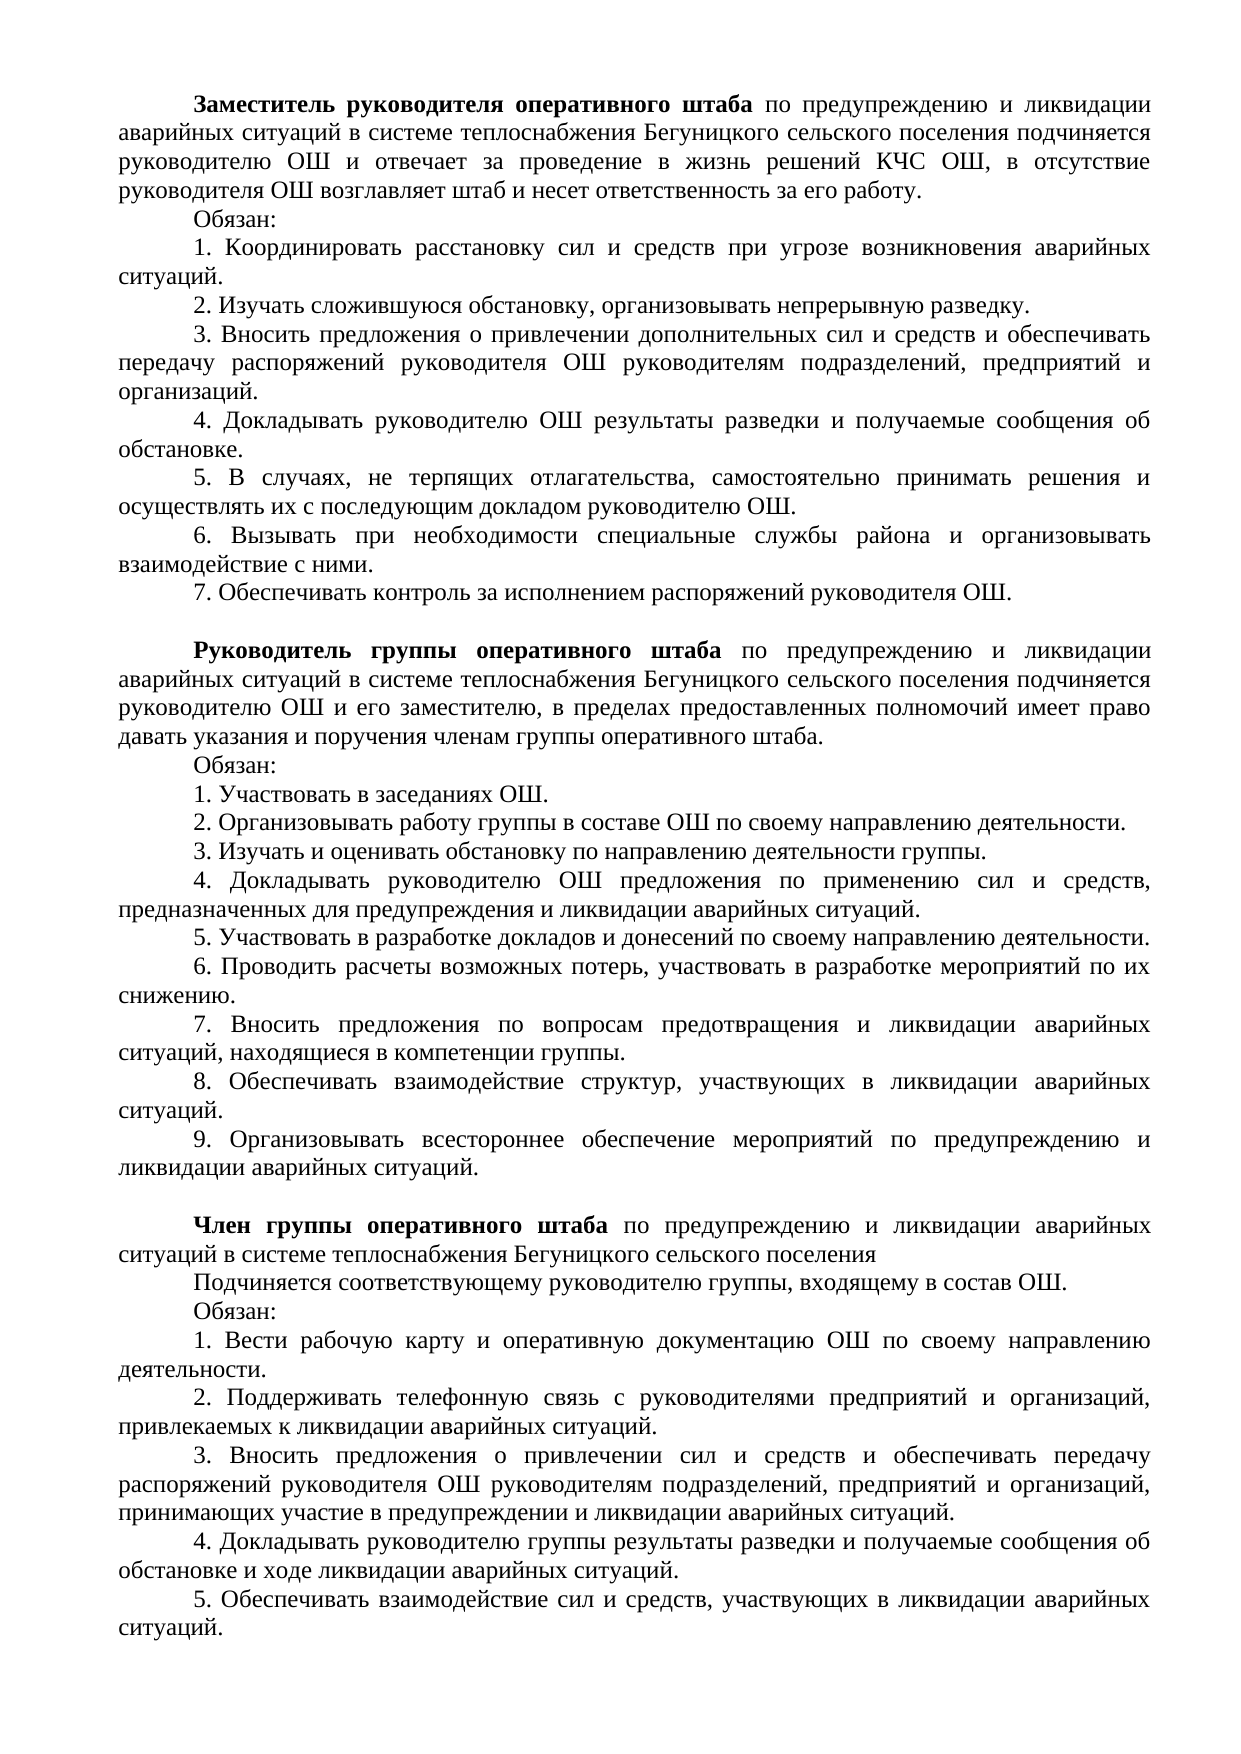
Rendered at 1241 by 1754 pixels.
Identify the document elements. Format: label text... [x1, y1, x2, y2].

text 4. Докладывать руководителю ОШ предложения по применению сил и средств, предназначенных для предупреждения и ликвидации аварийных ситуаций. [118, 865, 1152, 922]
text Руководитель группы оперативного штаба по предупреждению и ликвидации аварийных ситуаций в системе теплоснабжения Бегуницкого сельского поселения подчиняется руководителю ОШ и его заместителю, в пределах предоставленных полномочий имеет право давать указания и поручения членам группы оперативного штаба. [118, 635, 1152, 750]
text 1. Вести рабочую карту и оперативную документацию ОШ по своему направлению деятельности. [118, 1325, 1152, 1382]
text 1. Координировать расстановку сил и средств при угрозе возникновения аварийных ситуаций. [118, 232, 1152, 290]
text 7. Вносить предложения по вопросам предотвращения и ликвидации аварийных ситуаций, находящиеся в компетенции группы. [118, 1009, 1152, 1066]
text 9. Организовывать всестороннее обеспечение мероприятий по предупреждению и ликвидации аварийных ситуаций. [118, 1124, 1152, 1181]
text 6. Вызывать при необходимости специальные службы района и организовывать взаимодействие с ними. [118, 520, 1152, 577]
text 2. Организовывать работу группы в составе ОШ по своему направлению деятельности. [118, 807, 1152, 836]
text Обязан: [118, 204, 1152, 232]
text 3. Вносить предложения о привлечении сил и средств и обеспечивать передачу распоряжений руководителя ОШ руководителям подразделений, предприятий и организаций, принимающих участие в предупреждении и ликвидации аварийных ситуаций. [118, 1440, 1152, 1526]
text Обязан: [118, 1296, 1152, 1325]
text 2. Поддерживать телефонную связь с руководителями предприятий и организаций, привлекаемых к ликвидации аварийных ситуаций. [118, 1382, 1152, 1440]
text 1. Участвовать в заседаниях ОШ. [118, 779, 1152, 807]
text 3. Изучать и оценивать обстановку по направлению деятельности группы. [118, 836, 1152, 865]
text Член группы оперативного штаба по предупреждению и ликвидации аварийных ситуаций в системе теплоснабжения Бегуницкого сельского поселения [118, 1210, 1152, 1267]
text 2. Изучать сложившуюся обстановку, организовывать непрерывную разведку. [118, 290, 1152, 319]
text 8. Обеспечивать взаимодействие структур, участвующих в ликвидации аварийных ситуаций. [118, 1066, 1152, 1124]
text 4. Докладывать руководителю ОШ результаты разведки и получаемые сообщения об обстановке. [118, 405, 1152, 462]
text Обязан: [118, 750, 1152, 779]
text 7. Обеспечивать контроль за исполнением распоряжений руководителя ОШ. [118, 577, 1152, 606]
text 3. Вносить предложения о привлечении дополнительных сил и средств и обеспечивать передачу распоряжений руководителя ОШ руководителям подразделений, предприятий и организаций. [118, 319, 1152, 405]
text 5. Участвовать в разработке докладов и донесений по своему направлению деятельности. [118, 922, 1152, 951]
text 5. В случаях, не терпящих отлагательства, самостоятельно принимать решения и осуществлять их с последующим докладом руководителю ОШ. [118, 462, 1152, 520]
text 4. Докладывать руководителю группы результаты разведки и получаемые сообщения об обстановке и ходе ликвидации аварийных ситуаций. [118, 1526, 1152, 1584]
text Заместитель руководителя оперативного штаба по предупреждению и ликвидации аварийных ситуаций в системе теплоснабжения Бегуницкого сельского поселения подчиняется руководителю ОШ и отвечает за проведение в жизнь решений КЧС ОШ, в отсутствие руководителя ОШ возглавляет штаб и несет ответственность за его работу. [118, 89, 1152, 204]
text 6. Проводить расчеты возможных потерь, участвовать в разработке мероприятий по их снижению. [118, 951, 1152, 1009]
text 5. Обеспечивать взаимодействие сил и средств, участвующих в ликвидации аварийных ситуаций. [118, 1584, 1152, 1641]
text Подчиняется соответствующему руководителю группы, входящему в состав ОШ. [118, 1267, 1152, 1296]
